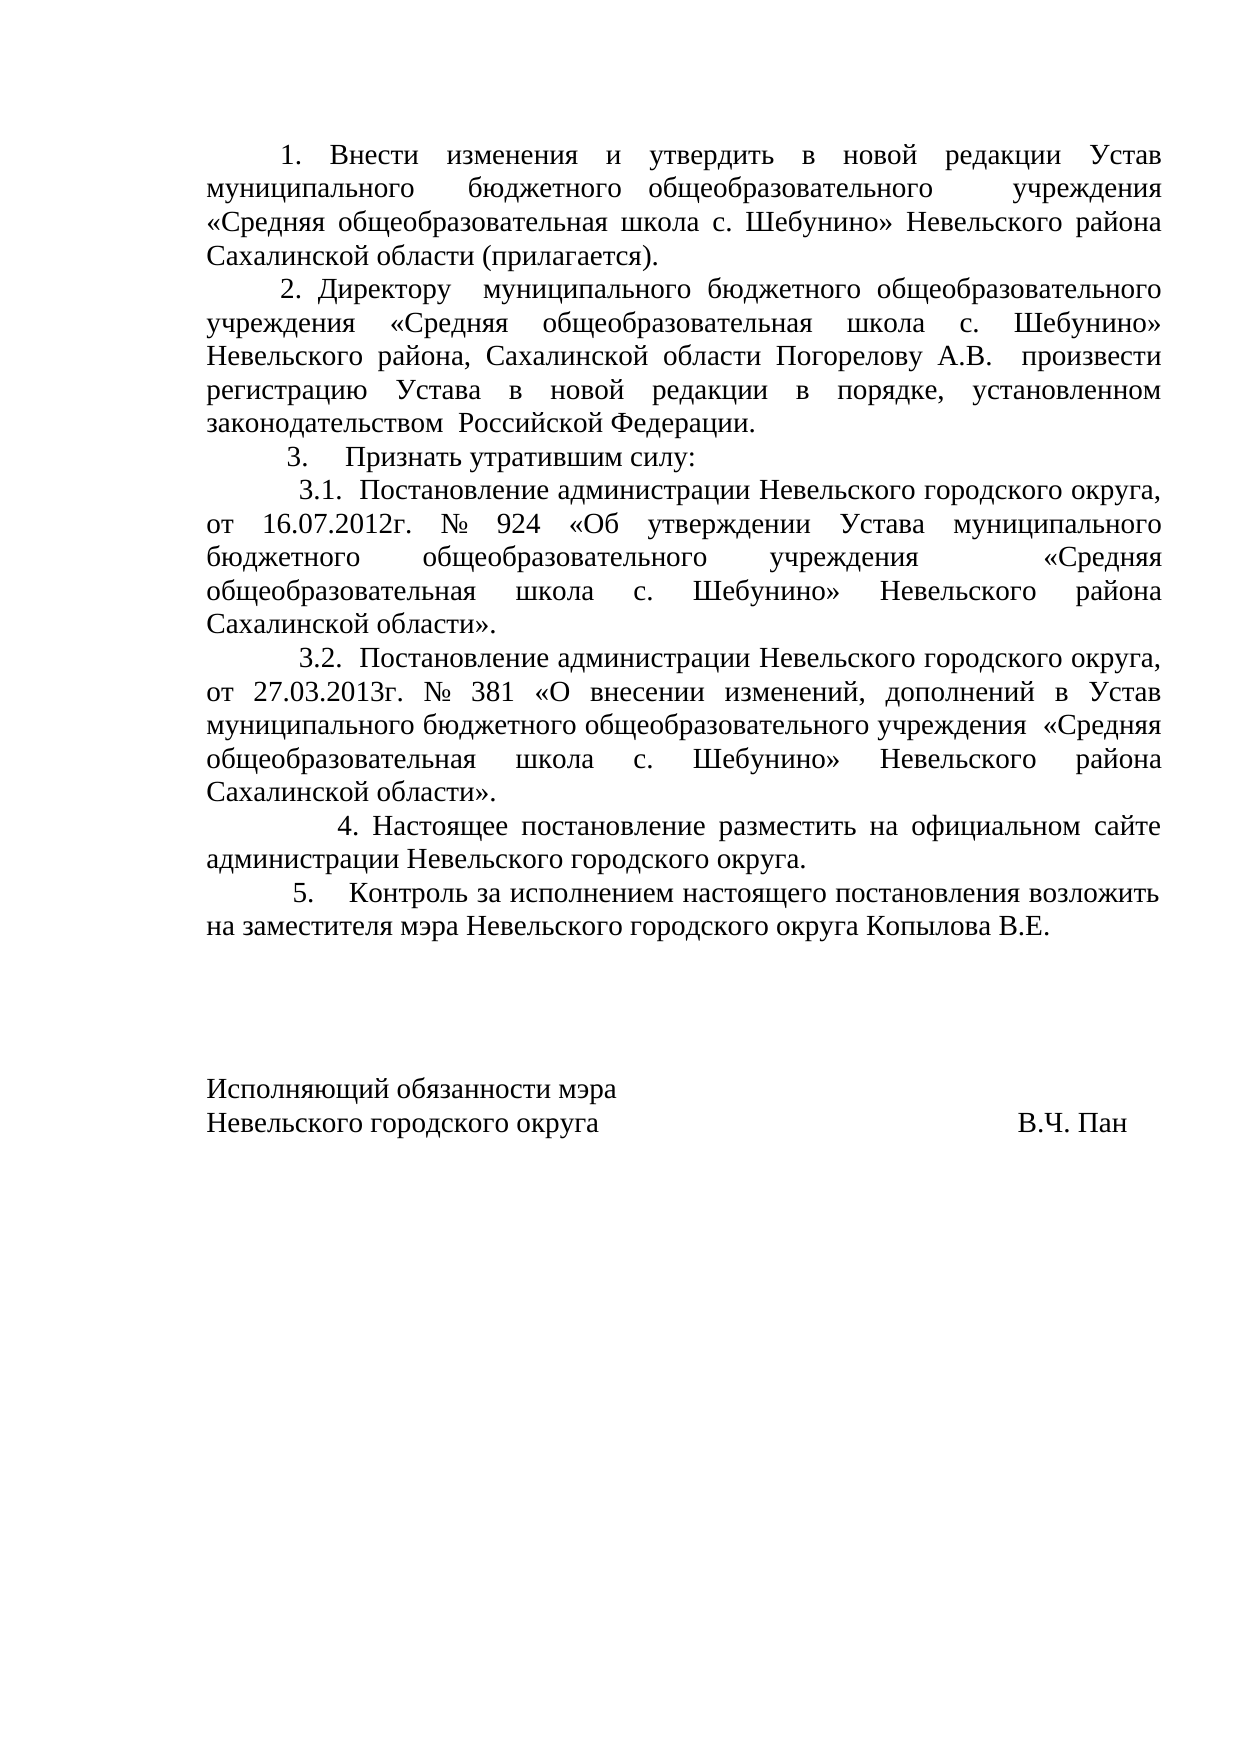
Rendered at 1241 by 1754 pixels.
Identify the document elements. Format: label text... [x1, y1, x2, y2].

text 3.1. Постановление администрации Невельского городского округа, от 16.07.2012г. № 924 «Об утверждении Устава муниципального бюджетного общеобразовательного учреждения «Средняя общеобразовательная школа с. Шебунино» Невельского района Сахалинской области». [206, 472, 1162, 640]
text 2. Директору муниципального бюджетного общеобразовательного учреждения «Средняя общеобразовательная школа с. Шебунино» Невельского района, Сахалинской области Погорелову А.В. произвести регистрацию Устава в новой редакции в порядке, установленном законодательством Российской Федерации. [206, 271, 1162, 439]
text 1. Внести изменения и утвердить в новой редакции Устав муниципального бюджетного общеобразовательного учреждения «Средняя общеобразовательная школа с. Шебунино» Невельского района Сахалинской области (прилагается). [206, 137, 1162, 271]
text Невельского городского округа В.Ч. Пан [206, 1105, 1162, 1138]
text 3. Признать утратившим силу: [206, 439, 1162, 472]
text 5. Контроль за исполнением настоящего постановления возложить на заместителя мэра Невельского городского округа Копылова В.Е. [206, 875, 1162, 942]
text Исполняющий обязанности мэра [206, 1071, 1162, 1105]
text 4. Настоящее постановление разместить на официальном сайте администрации Невельского городского округа. [206, 808, 1162, 875]
text 3.2. Постановление администрации Невельского городского округа, от 27.03.2013г. № 381 «О внесении изменений, дополнений в Устав муниципального бюджетного общеобразовательного учреждения «Средняя общеобразовательная школа с. Шебунино» Невельского района Сахалинской области». [206, 640, 1162, 808]
